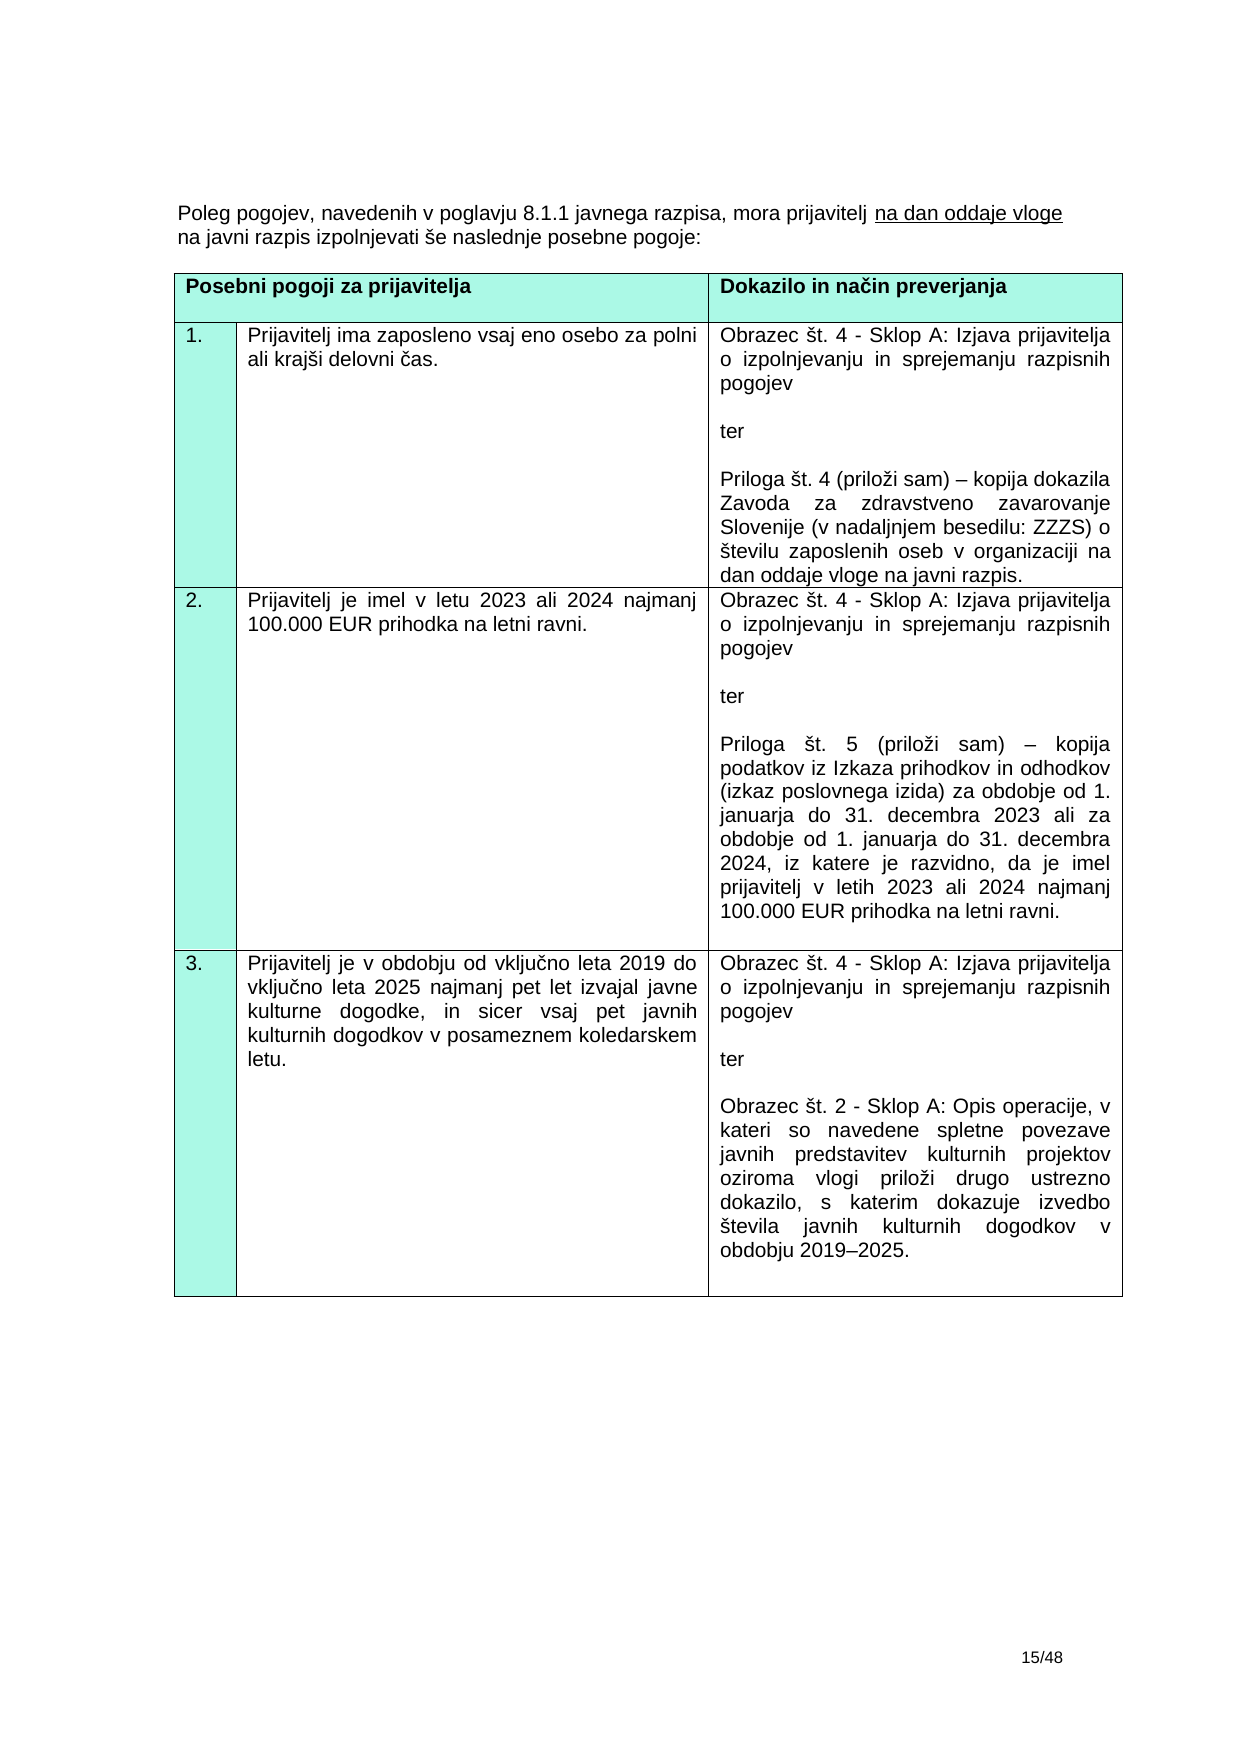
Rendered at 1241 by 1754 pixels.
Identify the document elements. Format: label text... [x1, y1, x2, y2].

table_cell Prijavitelj ima zaposleno vsaj eno osebo za polni ali krajši delovni čas. [237, 323, 708, 587]
table_cell 3. [175, 951, 236, 1296]
text Poleg pogojev, navedenih v poglavju 8.1.1 javnega razpisa, mora prijavitelj na dan oddaje vloge na javni razpis izpolnjevati še naslednje posebne pogoje: [177, 201, 1063, 249]
table_cell Prijavitelj je imel v letu 2023 ali 2024 najmanj 100.000 EUR prihodka na letni ravni. [237, 588, 708, 949]
table_cell Obrazec št. 4 - Sklop A: Izjava prijavitelja o izpolnjevanju in sprejemanju razpisnih pogojev ter Priloga št. 5 (priloži sam) – kopija podatkov iz Izkaza prihodkov in odhodkov (izkaz poslovnega izida) za obdobje od 1. januarja do 31. decembra 2023 ali za obdobje od 1. januarja do 31. decembra 2024, iz katere je razvidno, da je imel prijavitelj v letih 2023 ali 2024 najmanj 100.000 EUR prihodka na letni ravni. [709, 588, 1122, 949]
table_cell Obrazec št. 4 - Sklop A: Izjava prijavitelja o izpolnjevanju in sprejemanju razpisnih pogojev ter Obrazec št. 2 - Sklop A: Opis operacije, v kateri so navedene spletne povezave javnih predstavitev kulturnih projektov oziroma vlogi priloži drugo ustrezno dokazilo, s katerim dokazuje izvedbo števila javnih kulturnih dogodkov v obdobju 2019–2025. [709, 951, 1122, 1296]
table_cell 1. [175, 323, 236, 587]
table_header Posebni pogoji za prijavitelja [175, 274, 708, 322]
table_cell Prijavitelj je v obdobju od vključno leta 2019 do vključno leta 2025 najmanj pet let izvajal javne kulturne dogodke, in sicer vsaj pet javnih kulturnih dogodkov v posameznem koledarskem letu. [237, 951, 708, 1296]
table_cell Obrazec št. 4 - Sklop A: Izjava prijavitelja o izpolnjevanju in sprejemanju razpisnih pogojev ter Priloga št. 4 (priloži sam) – kopija dokazila Zavoda za zdravstveno zavarovanje Slovenije (v nadaljnjem besedilu: ZZZS) o številu zaposlenih oseb v organizaciji na dan oddaje vloge na javni razpis. [709, 323, 1122, 587]
table_header Dokazilo in način preverjanja [709, 274, 1122, 322]
table_cell 2. [175, 588, 236, 949]
